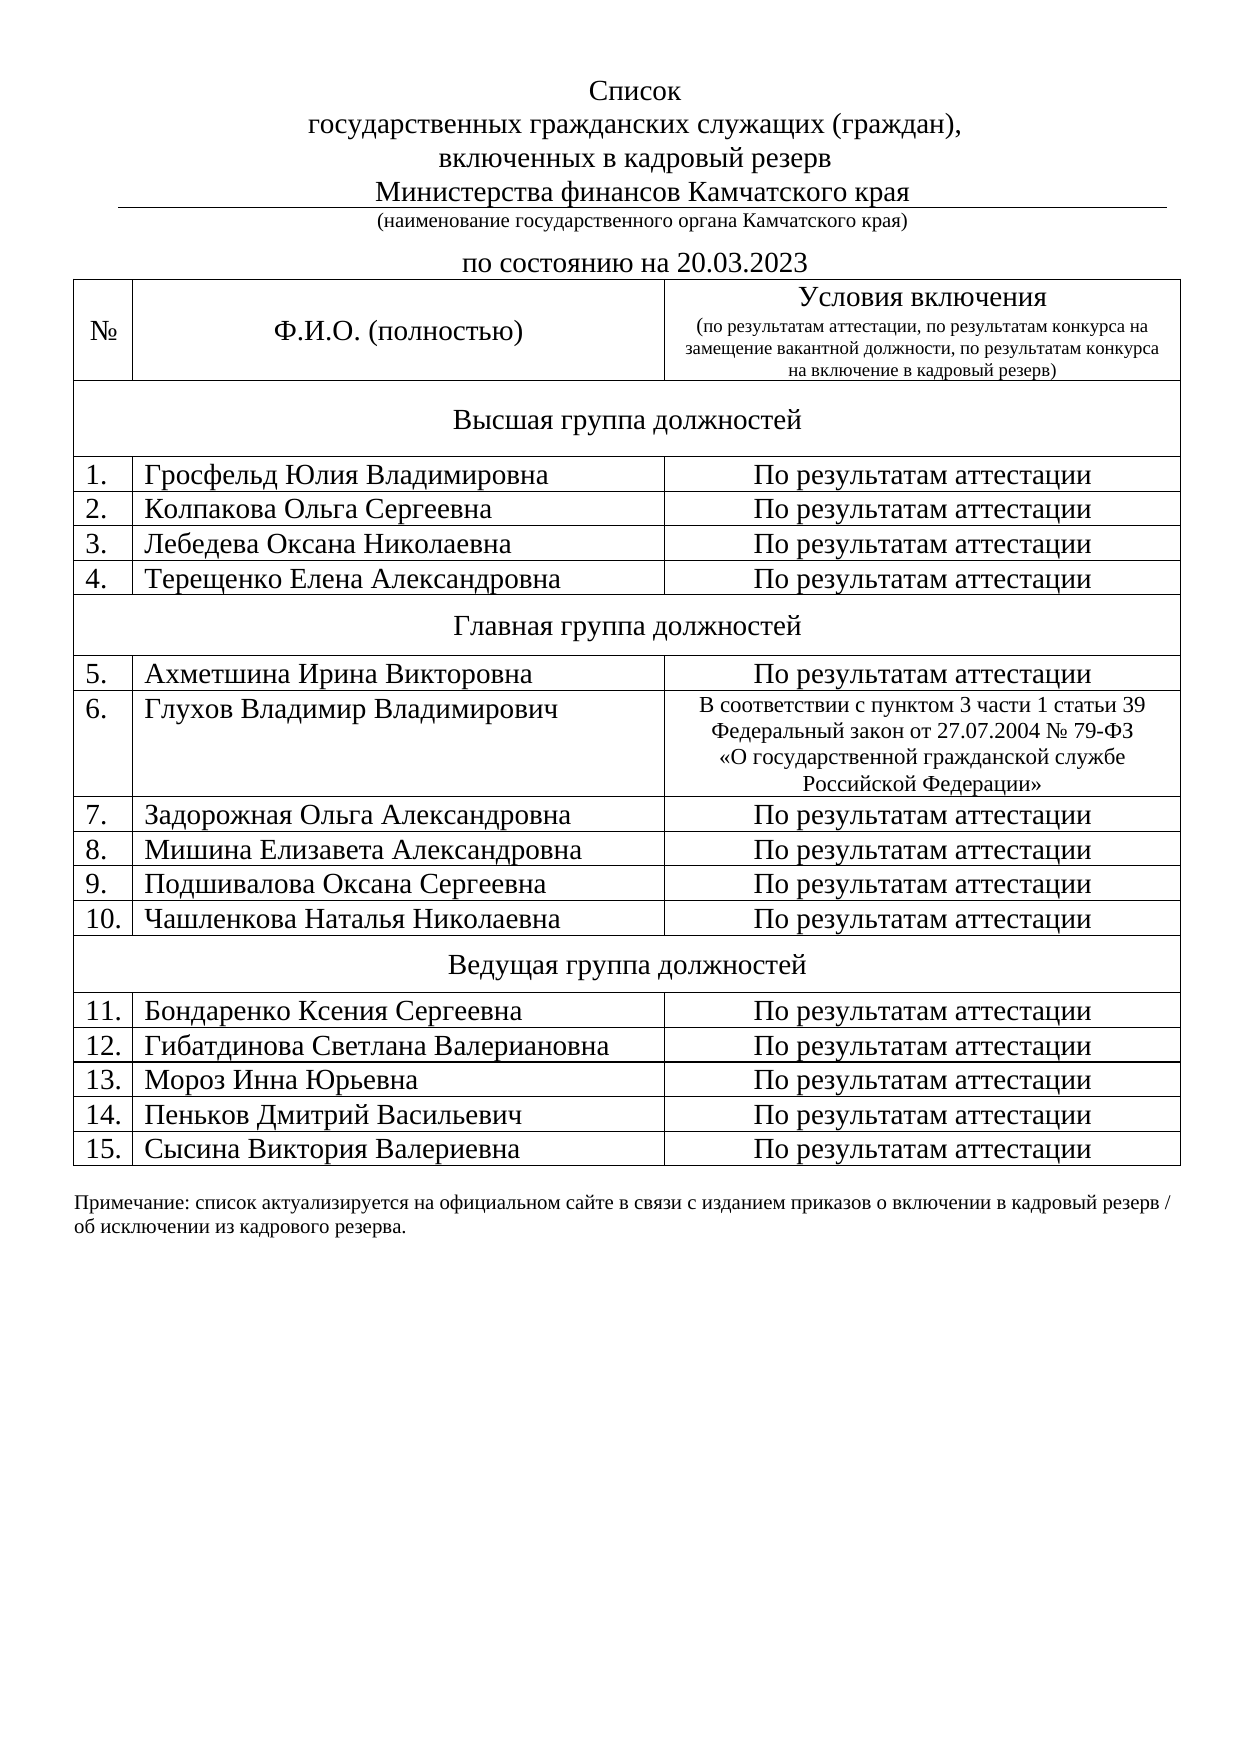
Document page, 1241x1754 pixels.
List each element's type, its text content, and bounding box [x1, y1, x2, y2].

table_cell По результатам аттестации [665, 526, 1180, 560]
table_cell Мишина Елизавета Александровна [133, 832, 664, 865]
table_cell По результатам аттестации [665, 1063, 1180, 1096]
table_cell 7. [74, 797, 132, 831]
text включенных в кадровый резерв [74, 140, 1196, 174]
table_cell Лебедева Оксана Николаевна [133, 526, 664, 560]
table_cell 13. [74, 1063, 132, 1096]
table_cell По результатам аттестации [665, 797, 1180, 831]
table_cell По результатам аттестации [665, 457, 1180, 491]
table_cell Ведущая группа должностей [74, 936, 1180, 992]
table_cell Терещенко Елена Александровна [133, 561, 664, 594]
text государственных гражданских служащих (граждан), [74, 107, 1196, 140]
table_header Министерства финансов Камчатского края [118, 174, 1167, 207]
table_cell 10. [74, 901, 132, 934]
table_cell По результатам аттестации [665, 901, 1180, 934]
table_cell 11. [74, 993, 132, 1027]
table_cell 12. [74, 1028, 132, 1061]
table_cell Чашленкова Наталья Николаевна [133, 901, 664, 934]
table_cell По результатам аттестации [665, 1028, 1180, 1061]
table_cell 14. [74, 1097, 132, 1131]
table_cell По результатам аттестации [665, 492, 1180, 525]
table_cell Мороз Инна Юрьевна [133, 1063, 664, 1096]
table_cell Пеньков Дмитрий Васильевич [133, 1097, 664, 1131]
table_cell 1. [74, 457, 132, 491]
table_cell Бондаренко Ксения Сергеевна [133, 993, 664, 1027]
table_cell 4. [74, 561, 132, 594]
table_cell 8. [74, 832, 132, 865]
table_cell 15. [74, 1132, 132, 1165]
table_cell По результатам аттестации [665, 1097, 1180, 1131]
table_cell Ахметшина Ирина Викторовна [133, 656, 664, 690]
table_cell 6. [74, 691, 132, 796]
table_cell Гибатдинова Светлана Валериановна [133, 1028, 664, 1061]
text по состоянию на 20.03.2023 [74, 245, 1196, 278]
table_cell Гросфельд Юлия Владимировна [133, 457, 664, 491]
table_cell Подшивалова Оксана Сергеевна [133, 866, 664, 900]
text Список [74, 73, 1196, 107]
table_cell По результатам аттестации [665, 866, 1180, 900]
table_cell Глухов Владимир Владимирович [133, 691, 664, 796]
table_cell По результатам аттестации [665, 832, 1180, 865]
table_cell (наименование государственного органа Камчатского края) [118, 208, 1167, 232]
table_header Ф.И.О. (полностью) [133, 280, 664, 380]
table_header Условия включения (по результатам аттестации, по результатам конкурса на замещение вакантной должности, по результатам конкурса на включение в кадровый резерв) [665, 280, 1180, 380]
table_cell По результатам аттестации [665, 1132, 1180, 1165]
table_cell Высшая группа должностей [74, 381, 1180, 456]
table_cell По результатам аттестации [665, 561, 1180, 594]
table_cell Главная группа должностей [74, 595, 1180, 655]
table_cell По результатам аттестации [665, 656, 1180, 690]
table_cell Задорожная Ольга Александровна [133, 797, 664, 831]
table_cell 9. [74, 866, 132, 900]
table_header № [74, 280, 132, 380]
table_cell 3. [74, 526, 132, 560]
text Примечание: список актуализируется на официальном сайте в связи с изданием приказов о включении в кадровый резерв / об исключении из кадрового резерва. [74, 1190, 1196, 1238]
table_cell Колпакова Ольга Сергеевна [133, 492, 664, 525]
table_cell По результатам аттестации [665, 993, 1180, 1027]
table_cell 2. [74, 492, 132, 525]
table_cell Сысина Виктория Валериевна [133, 1132, 664, 1165]
table_cell В соответствии с пунктом 3 части 1 статьи 39 Федеральный закон от 27.07.2004 № 79-ФЗ «О государственной гражданской службе Российской Федерации» [665, 691, 1180, 796]
table_cell 5. [74, 656, 132, 690]
